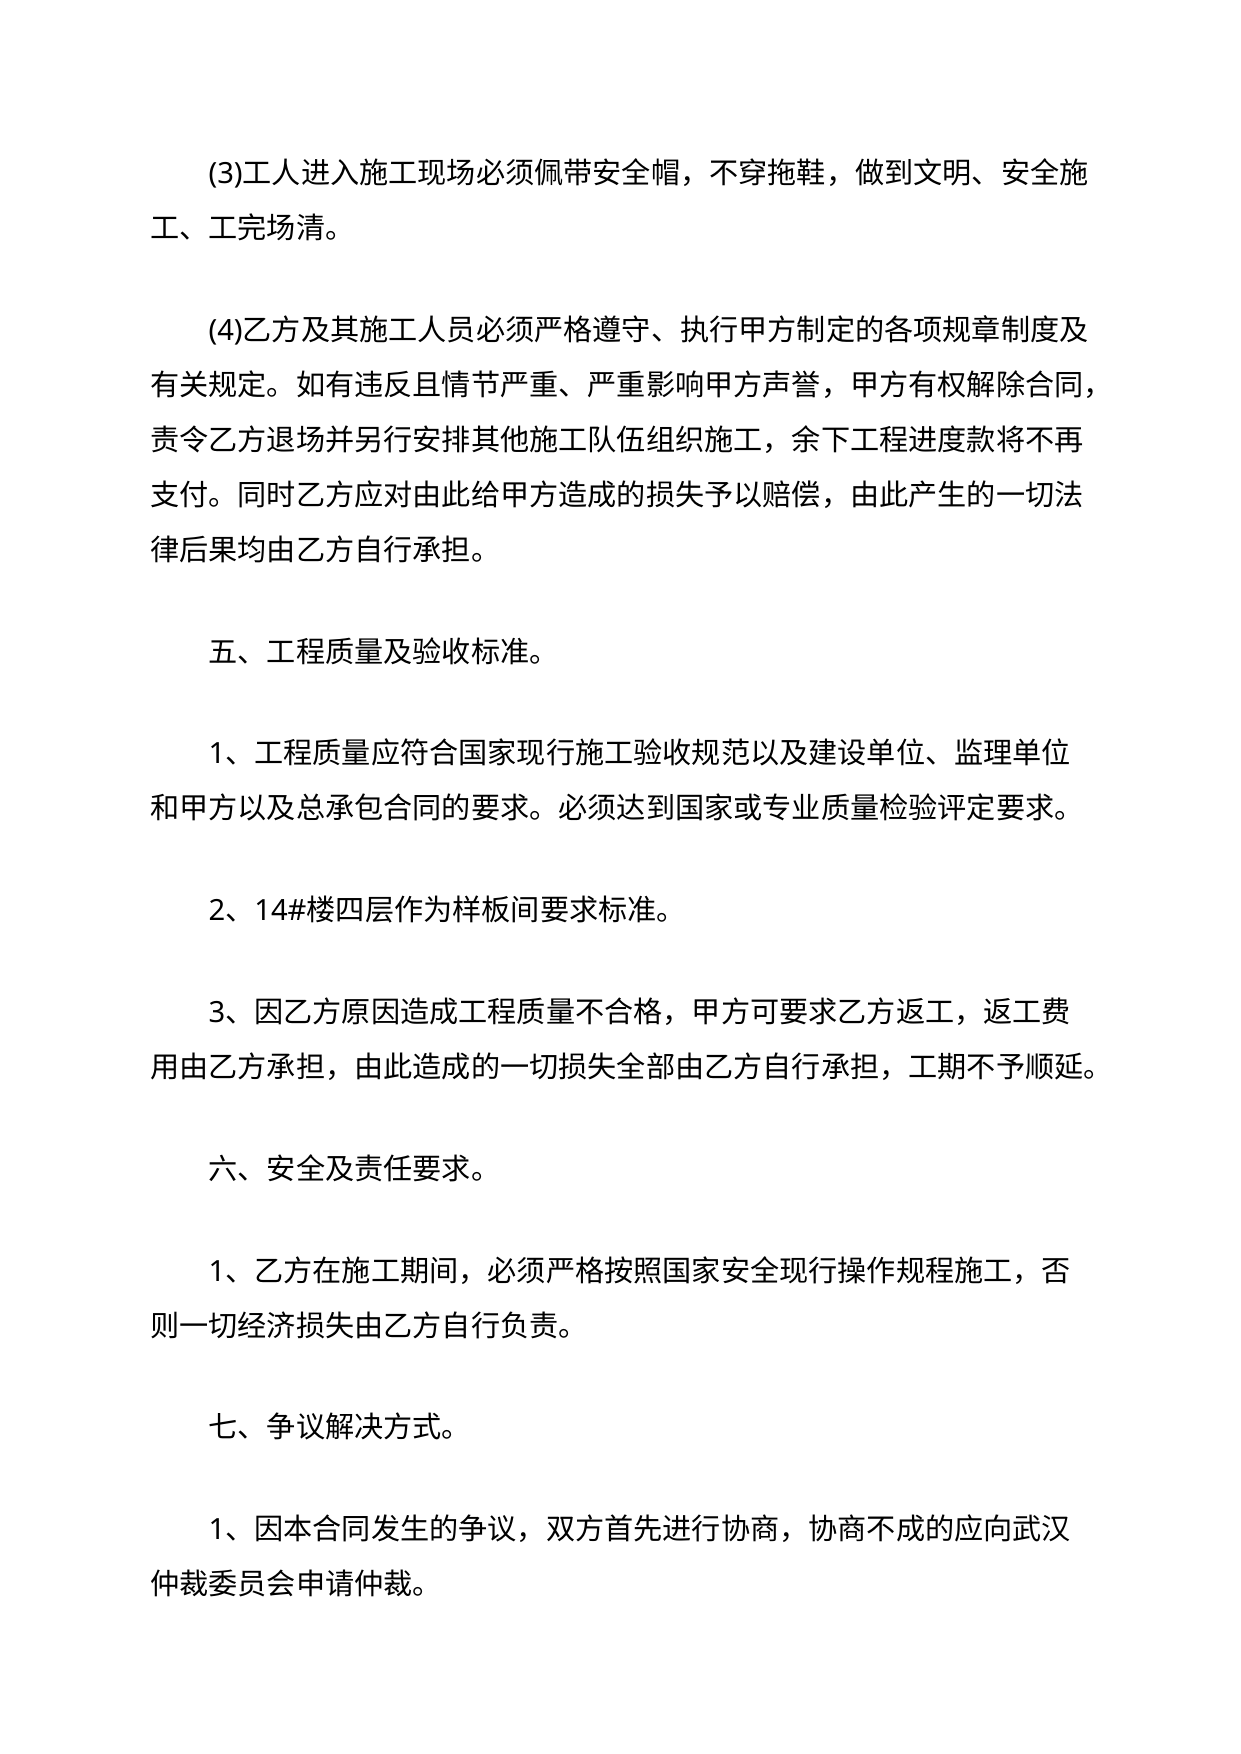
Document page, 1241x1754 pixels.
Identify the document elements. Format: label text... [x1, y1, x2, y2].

text 1、因本合同发生的争议，双方首先进行协商，协商不成的应向武汉仲裁委员会申请仲裁。 [150, 1506, 1090, 1603]
text 1、乙方在施工期间，必须严格按照国家安全现行操作规程施工，否则一切经济损失由乙方自行负责。 [150, 1247, 1090, 1344]
text 3、因乙方原因造成工程质量不合格，甲方可要求乙方返工，返工费用由乙方承担，由此造成的一切损失全部由乙方自行承担，工期不予顺延。 [150, 989, 1090, 1086]
text (4)乙方及其施工人员必须严格遵守、执行甲方制定的各项规章制度及有关规定。如有违反且情节严重、严重影响甲方声誉，甲方有权解除合同，责令乙方退场并另行安排其他施工队伍组织施工，余下工程进度款将不再支付。同时乙方应对由此给甲方造成的损失予以赔偿，由此产生的一切法律后果均由乙方自行承担。 [150, 307, 1090, 569]
text 2、14#楼四层作为样板间要求标准。 [150, 887, 1090, 929]
text 1、工程质量应符合国家现行施工验收规范以及建设单位、监理单位和甲方以及总承包合同的要求。必须达到国家或专业质量检验评定要求。 [150, 730, 1090, 827]
text 五、工程质量及验收标准。 [150, 628, 1090, 671]
text (3)工人进入施工现场必须佩带安全帽，不穿拖鞋，做到文明、安全施工、工完场清。 [150, 150, 1090, 247]
text 六、安全及责任要求。 [150, 1146, 1090, 1188]
text 七、争议解决方式。 [150, 1404, 1090, 1446]
